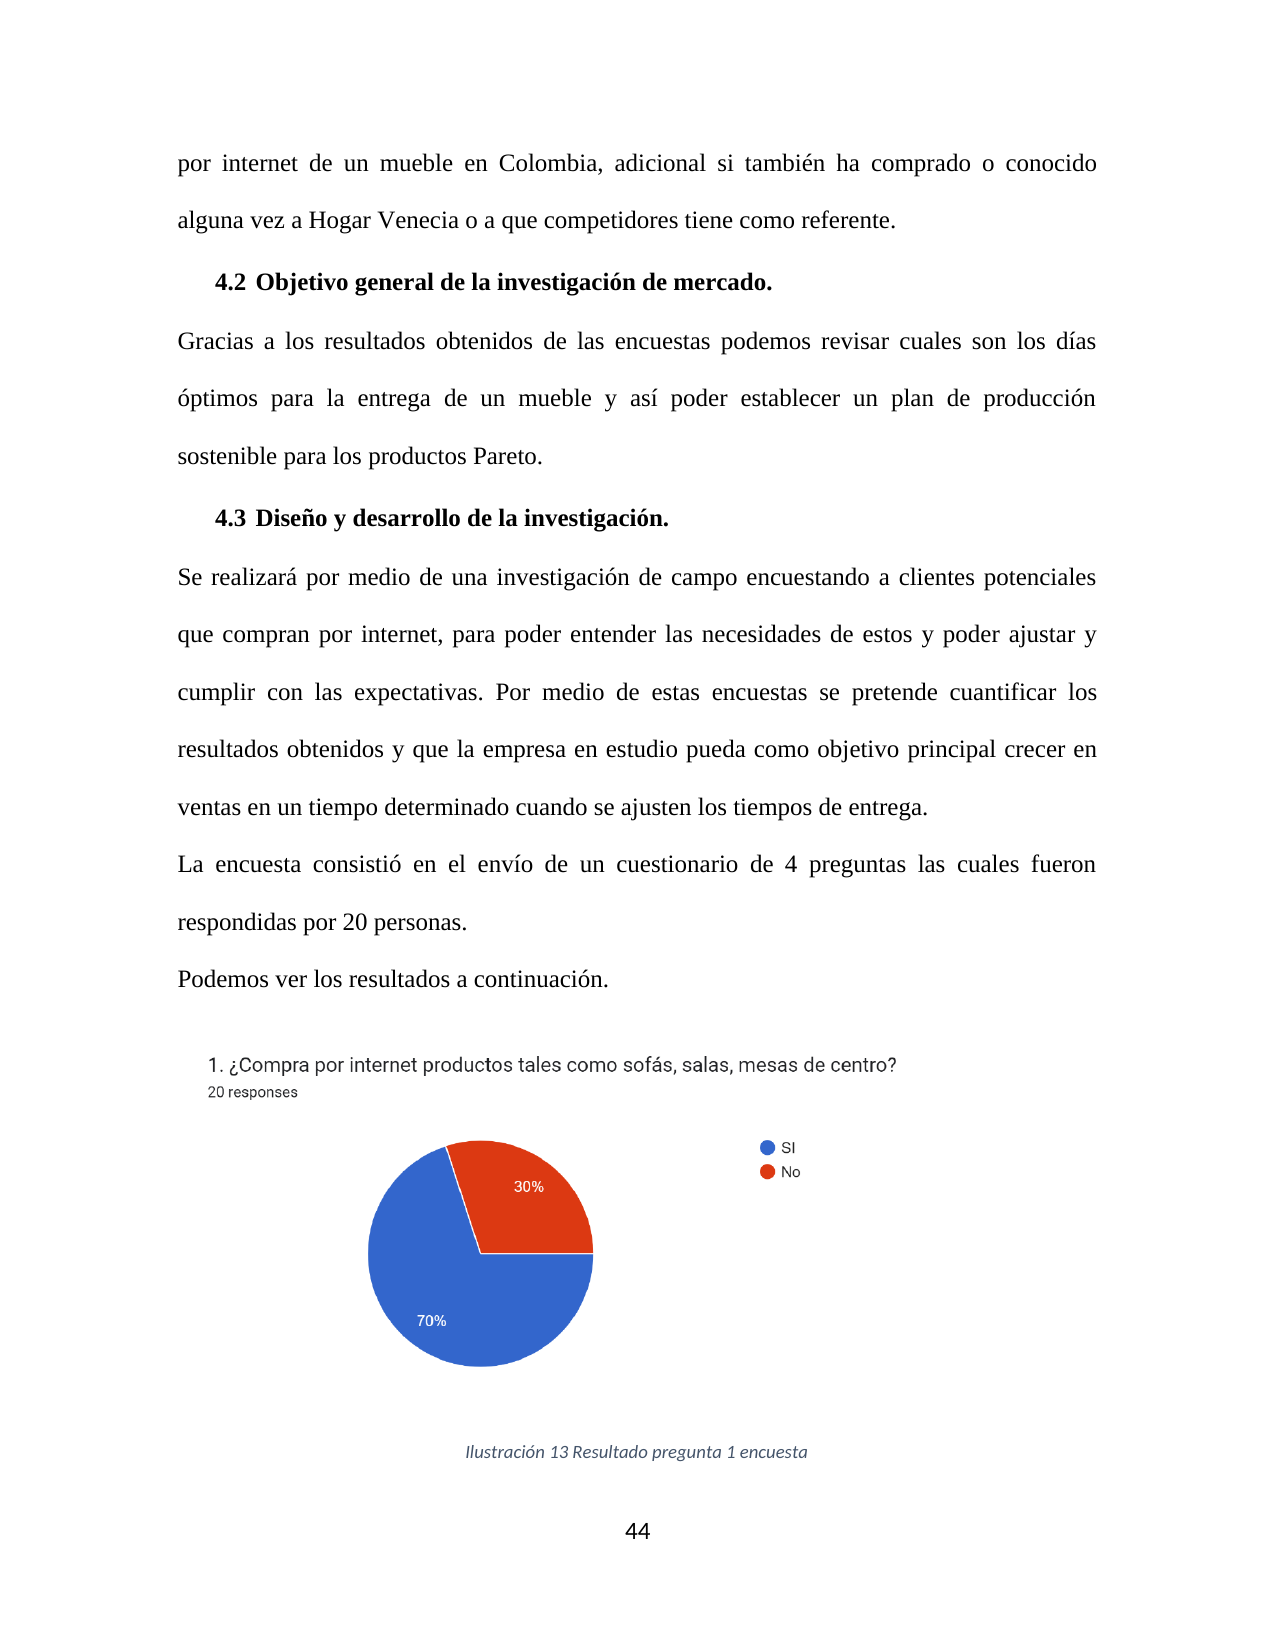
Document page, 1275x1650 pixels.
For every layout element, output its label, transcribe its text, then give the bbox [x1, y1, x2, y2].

text Gracias a los resultados obtenidos de las encuestas podemos revisar cuales son los días óptimos para la entrega de un mueble y así poder establecer un plan de producción sostenible para los productos Pareto. [177, 326, 1098, 470]
subtitle Diseño y desarrollo de la investigación. [215, 503, 1098, 531]
text Se realizará por medio de una investigación de campo encuestando a clientes potenciales que compran por internet, para poder entender las necesidades de estos y poder ajustar y cumplir con las expectativas. Por medio de estas encuestas se pretende cuantificar los resultados obtenidos y que la empresa en estudio pueda como objetivo principal crecer en ventas en un tiempo determinado cuando se ajusten los tiempos de entrega. [177, 562, 1098, 821]
text Podemos ver los resultados a continuación. [177, 964, 1098, 993]
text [177, 148, 1098, 234]
subtitle Objetivo general de la investigación de mercado. [215, 267, 1098, 296]
picture [177, 1022, 1098, 1410]
text Ilustración 13 Resultado pregunta 1 encuesta [177, 1440, 1098, 1463]
text La encuesta consistió en el envío de un cuestionario de 4 preguntas las cuales fueron respondidas por 20 personas. [177, 849, 1098, 936]
